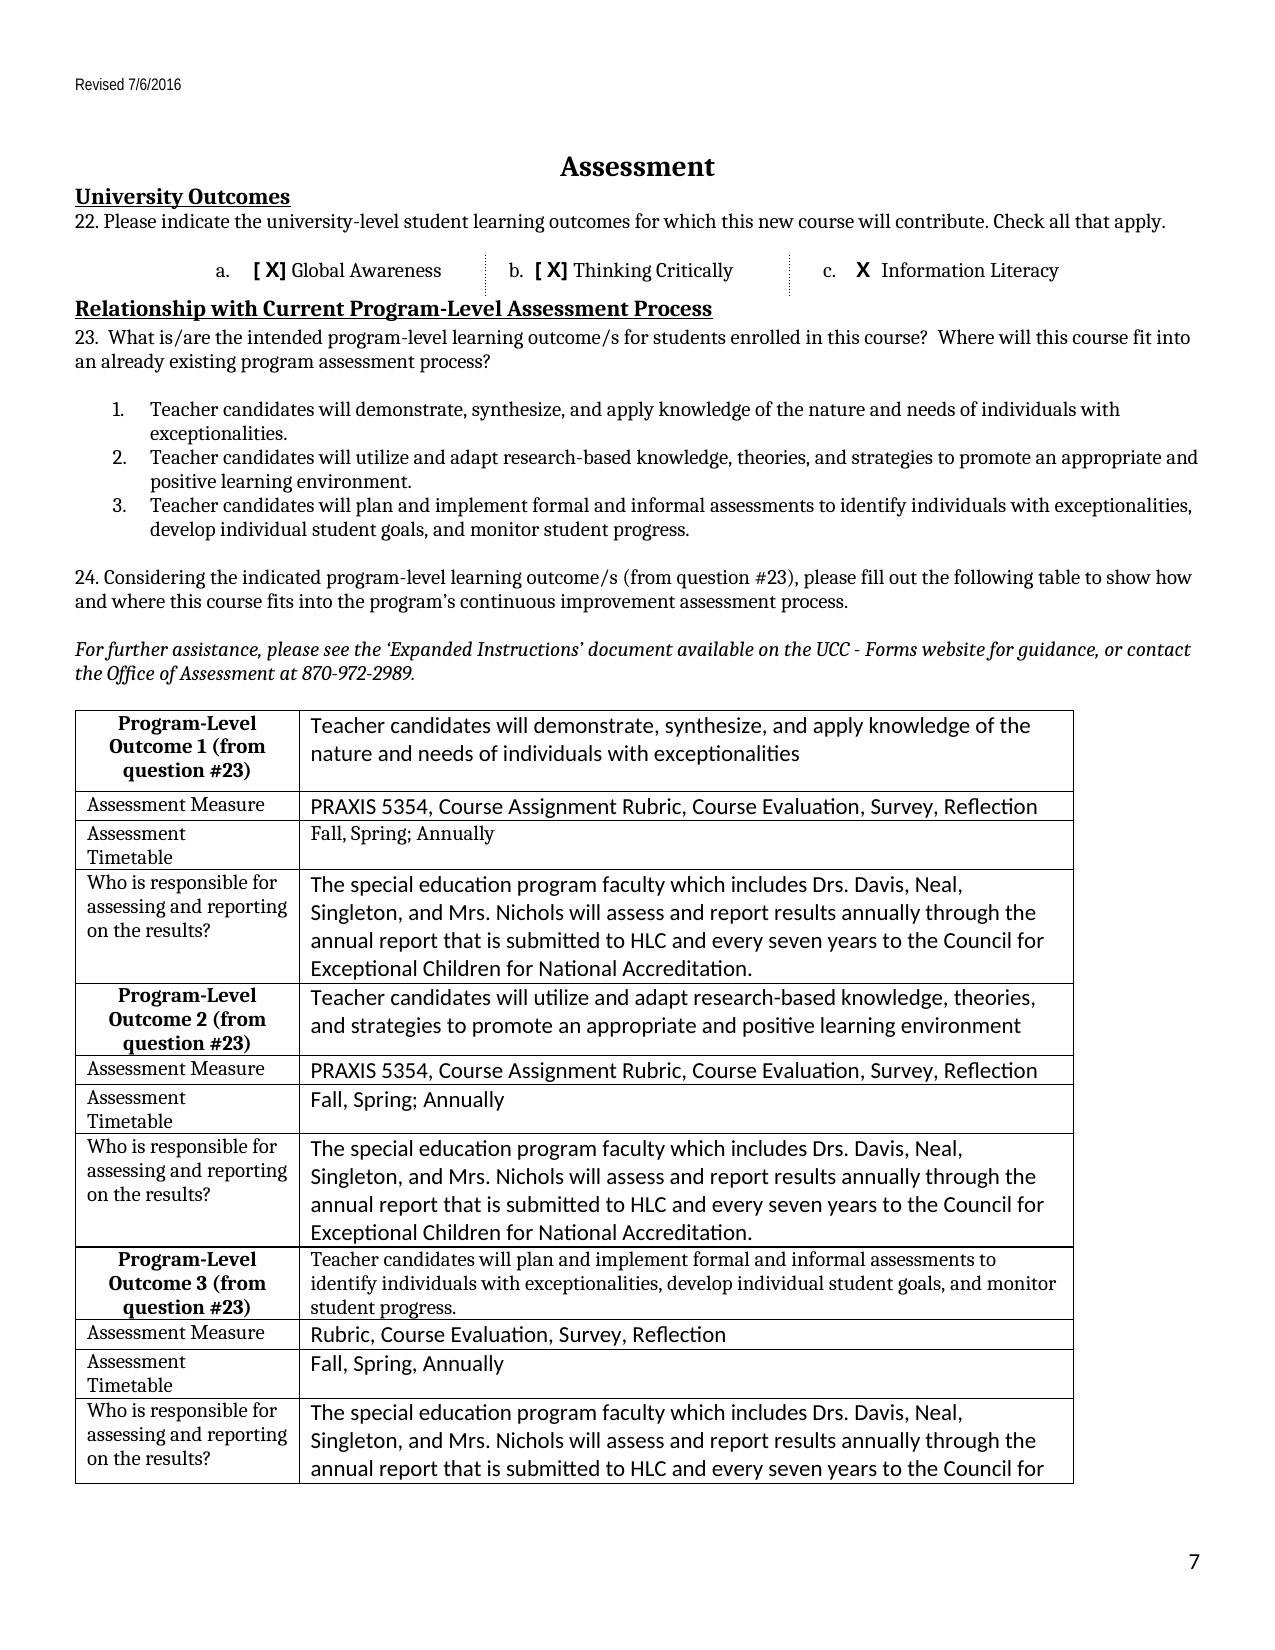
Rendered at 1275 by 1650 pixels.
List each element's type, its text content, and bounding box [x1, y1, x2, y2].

table_header Program-Level Outcome 1 (from question #23) [76, 711, 299, 791]
table_cell [300, 1320, 1073, 1348]
table_cell Program-Level Outcome 2 (from question #23) [76, 984, 299, 1055]
text For further assistance, please see the ‘Expanded Instructions’ document available on the UCC - Forms website for guidance, or contact the Office of Assessment at 870-972-2989. [75, 637, 1200, 685]
table_header [ X] Thinking Critically [486, 255, 789, 296]
text University Outcomes [75, 183, 1200, 210]
table_cell Assessment Timetable [76, 1085, 299, 1133]
table_header [ X] Global Awareness [176, 255, 486, 296]
table_cell Program-Level Outcome 3 (from question #23) [76, 1248, 299, 1319]
table_cell Who is responsible for assessing and reporting on the results? [76, 870, 299, 982]
table_cell [300, 1056, 1073, 1084]
table_cell [300, 792, 1073, 820]
table_cell Who is responsible for assessing and reporting on the results? [76, 1134, 299, 1246]
text Assessment [75, 150, 1200, 183]
table_cell Assessment Timetable [76, 821, 299, 869]
list Teacher candidates will utilize and adapt research-based knowledge, theories, and strategies to promote an appropriate and positive learning environment. [112, 446, 1200, 493]
table_cell Assessment Measure [76, 1056, 299, 1084]
text 23. What is/are the intended program-level learning outcome/s for students enrolled in this course? Where will this course fit into an already existing program assessment process? [75, 326, 1200, 374]
table_cell Assessment Measure [76, 1320, 299, 1348]
text Relationship with Current Program-Level Assessment Process [75, 296, 1200, 322]
list Teacher candidates will demonstrate, synthesize, and apply knowledge of the nature and needs of individuals with exceptionalities. [112, 398, 1200, 446]
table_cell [76, 1399, 299, 1482]
list Teacher candidates will plan and implement formal and informal assessments to identify individuals with exceptionalities, develop individual student goals, and monitor student progress. [112, 493, 1200, 541]
text 22. Please indicate the university-level student learning outcomes for which this new course will contribute. Check all that apply. [75, 210, 1200, 234]
table_cell Assessment Measure [76, 792, 299, 820]
table_cell Fall, Spring; Annually [300, 821, 1073, 869]
table_cell Teacher candidates will plan and implement formal and informal assessments to identify individuals with exceptionalities, develop individual student goals, and monitor student progress. [300, 1248, 1073, 1319]
table_header X Information Literacy [789, 255, 1099, 296]
table_cell Assessment Timetable [76, 1350, 299, 1397]
text 24. Considering the indicated program-level learning outcome/s (from question #23), please fill out the following table to show how and where this course fits into the program’s continuous improvement assessment process. [75, 565, 1200, 613]
